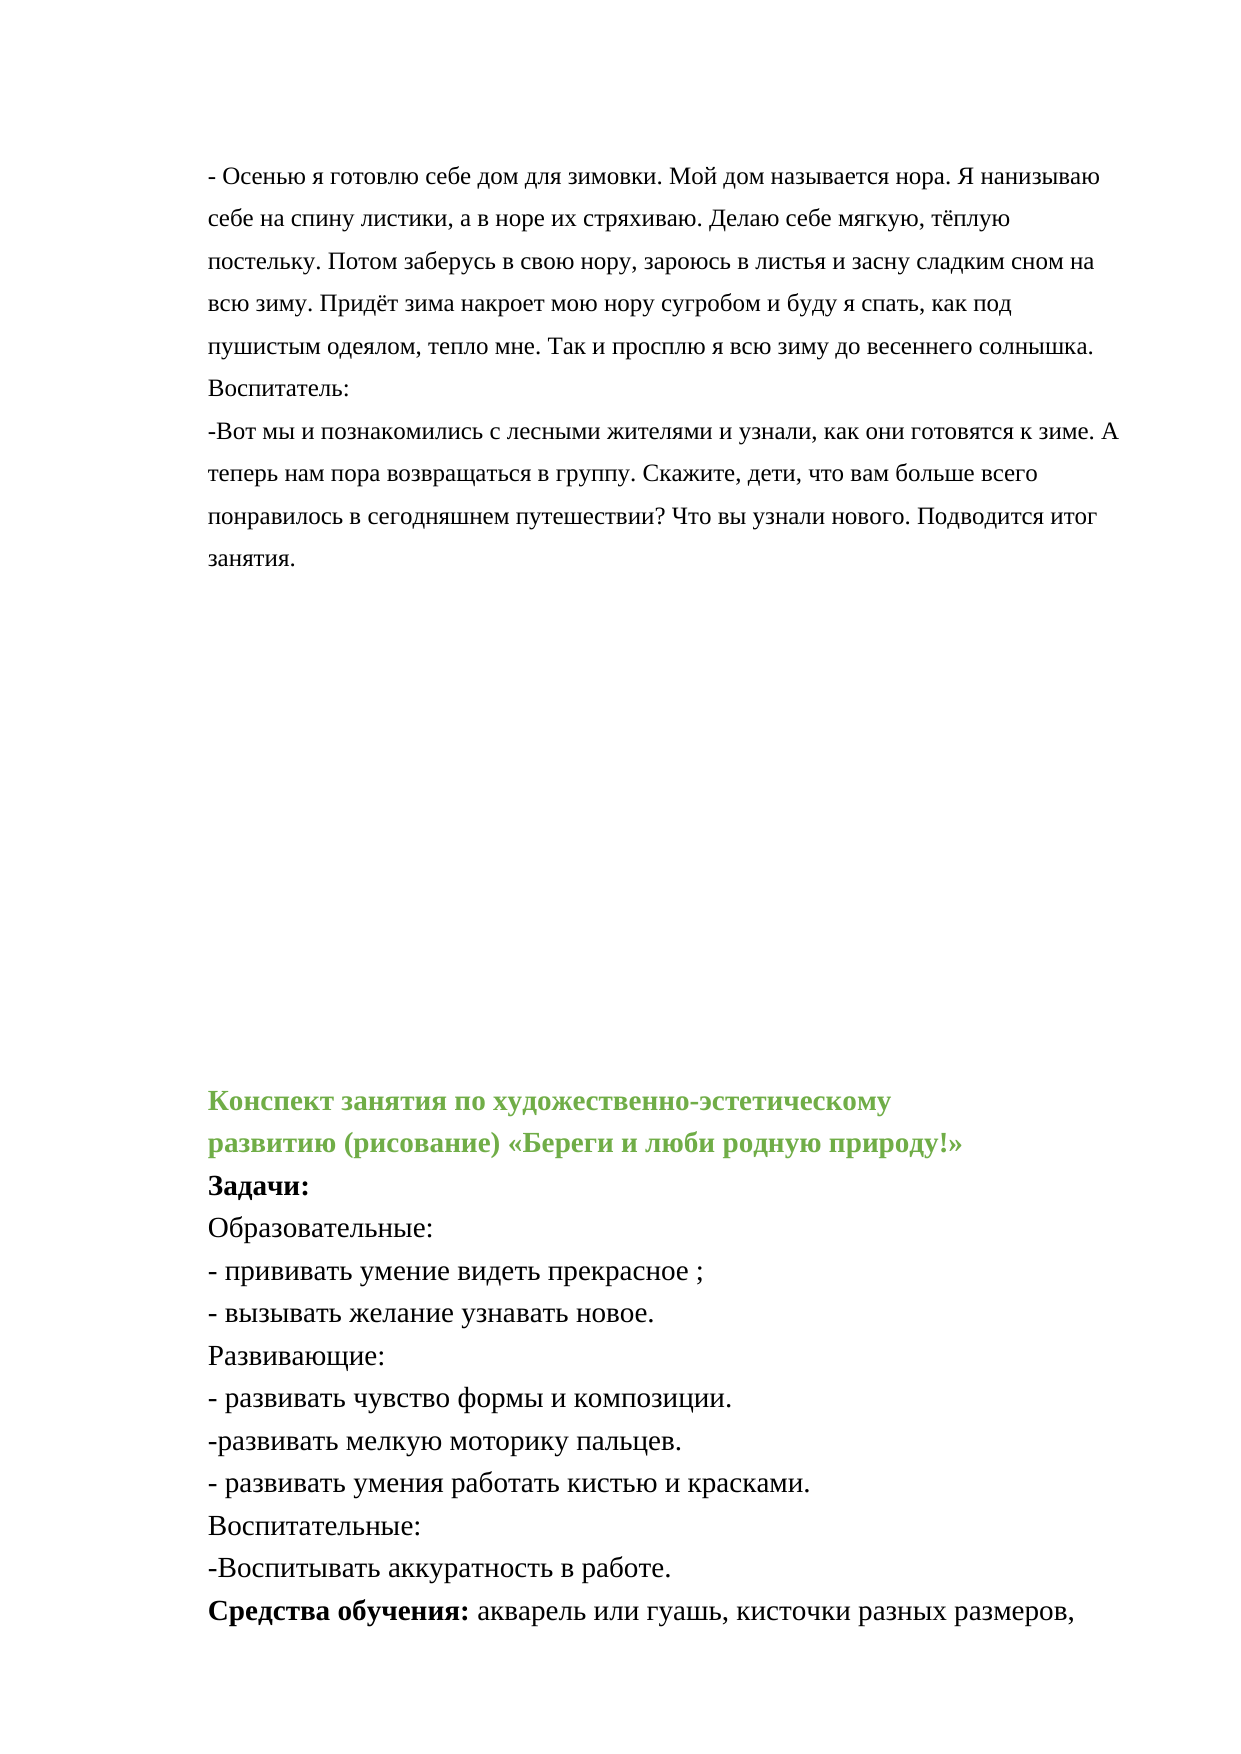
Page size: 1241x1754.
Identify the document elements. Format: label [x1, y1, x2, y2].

table_header [192, 118, 1146, 1626]
